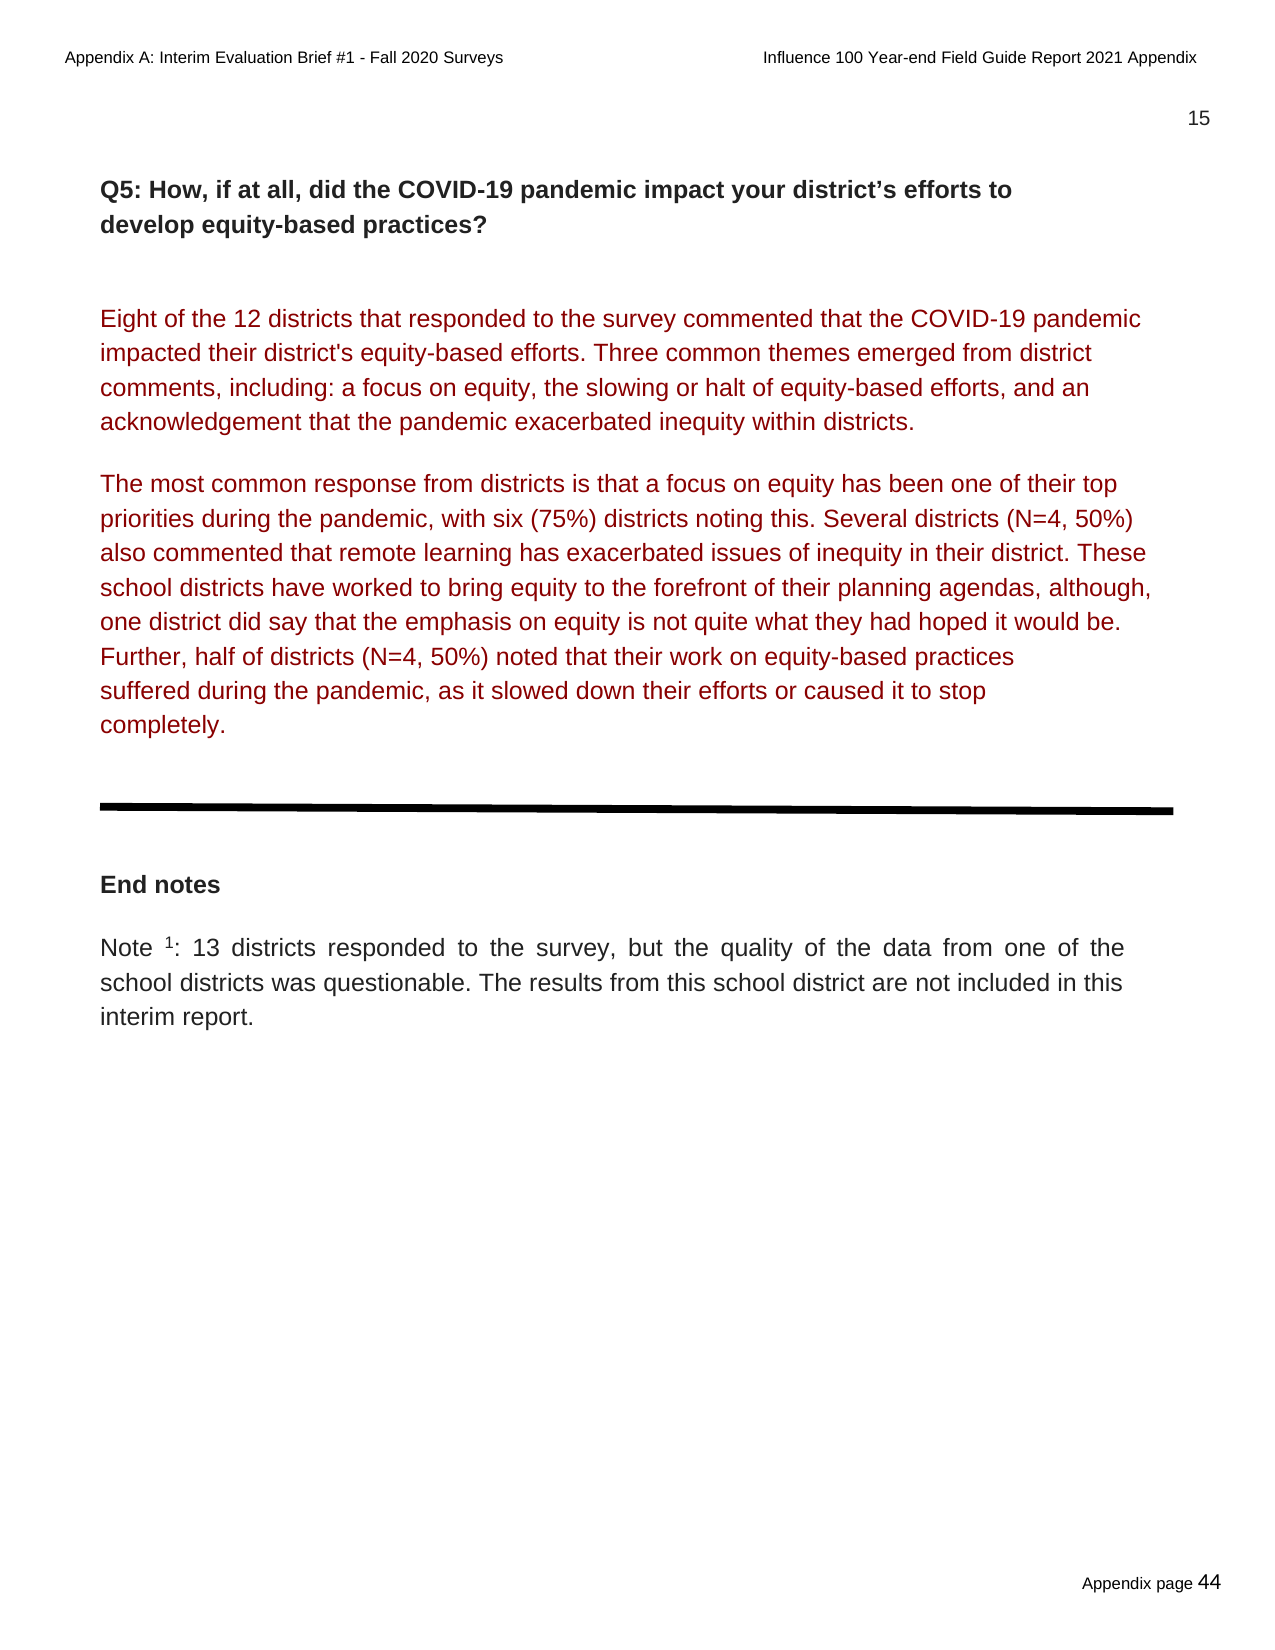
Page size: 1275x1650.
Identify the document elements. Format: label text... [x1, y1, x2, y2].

subtitle End notes [100, 870, 1221, 899]
text Note 1: 13 districts responded to the survey, but the quality of the data from one of the school districts was questionable. The results from this school district are not included in this interim report. [100, 932, 1125, 1031]
subtitle Q5: How, if at all, did the COVID-19 pandemic impact your district’s efforts to develop equity-based practices? [100, 176, 1111, 239]
text Further, half of districts (N=4, 50%) noted that their work on equity-based practices suffered during the pandemic, as it slowed down their efforts or caused it to stop completely. [100, 642, 1111, 739]
text The most common response from districts is that a focus on equity has been one of their top priorities during the pandemic, with six (75%) districts noting this. Several districts (N=4, 50%) also commented that remote learning has exacerbated issues of inequity in their district. These school districts have worked to bring equity to the forefront of their planning agendas, although, one district did say that the emphasis on equity is not quite what they had hoped it would be. [100, 469, 1164, 636]
text 15 [62, 106, 1210, 130]
text Eight of the 12 districts that responded to the survey commented that the COVID-19 pandemic impacted their district's equity-based efforts. Three common themes emerged from district comments, including: a focus on equity, the slowing or halt of equity-based efforts, and an acknowledgement that the pandemic exacerbated inequity within districts. [100, 303, 1144, 436]
